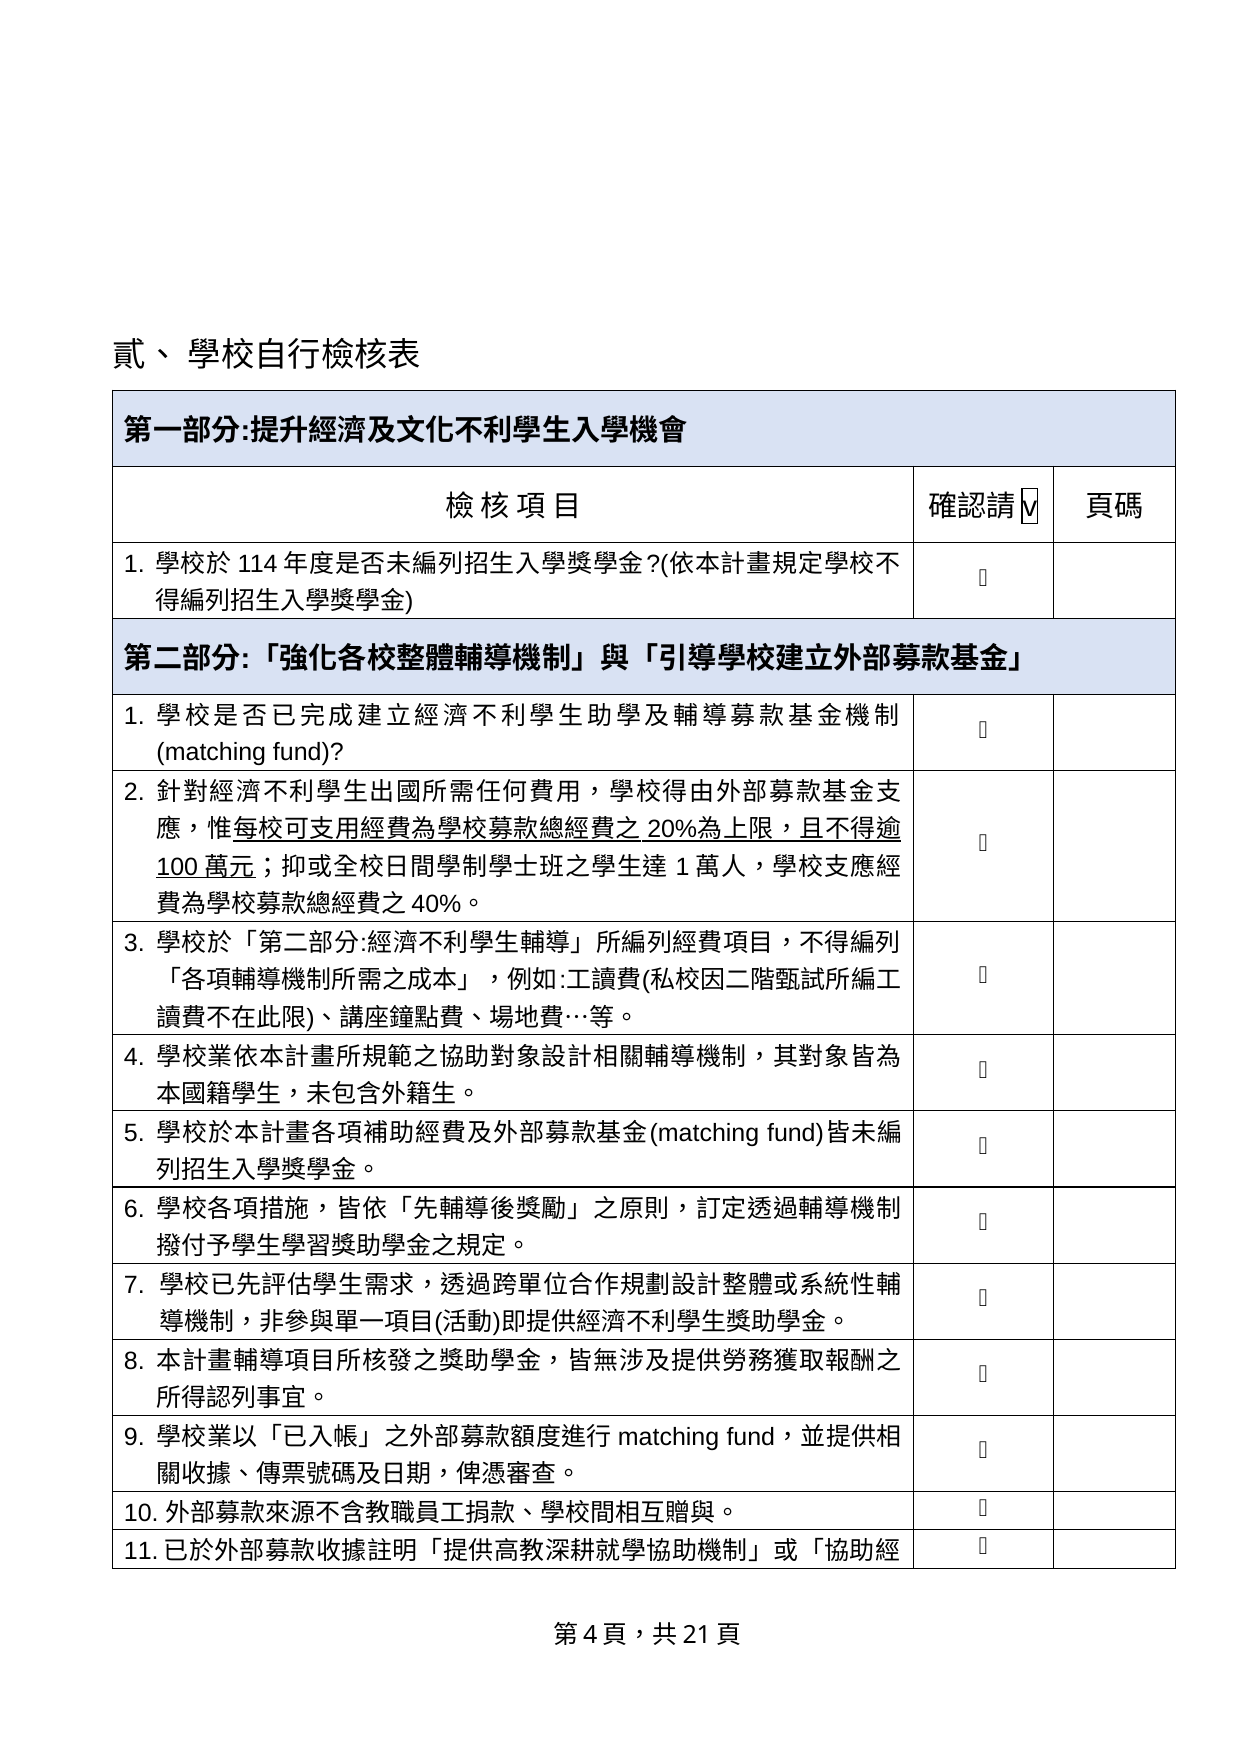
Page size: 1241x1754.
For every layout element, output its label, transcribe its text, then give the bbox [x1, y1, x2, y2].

table_cell [914, 1416, 1053, 1491]
table_cell [1054, 1188, 1175, 1262]
table_cell [1054, 1264, 1175, 1338]
table_cell 學校業以「已入帳」之外部募款額度進行matching fund，並提供相關收據、傳票號碼及日期，俾憑審查。 [113, 1416, 913, 1491]
table_cell [1054, 922, 1175, 1034]
table_cell [914, 1264, 1053, 1338]
table_cell [914, 1530, 1053, 1568]
table_cell [1054, 695, 1175, 770]
table_cell 頁碼 [1054, 467, 1175, 542]
table_cell [914, 1188, 1053, 1262]
table_cell 確認請v [914, 467, 1053, 542]
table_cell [113, 1530, 913, 1568]
table_cell 學校於「第二部分:經濟不利學生輔導」所編列經費項目，不得編列「各項輔導機制所需之成本」，例如:工讀費(私校因二階甄試所編工讀費不在此限)、講座鐘點費、場地費…等。 [113, 922, 913, 1034]
table_cell [1054, 1340, 1175, 1414]
table_cell [1054, 1416, 1175, 1491]
table_cell [1054, 543, 1175, 618]
table_cell [914, 1492, 1053, 1529]
table_cell [914, 1035, 1053, 1110]
table_cell 學校業依本計畫所規範之協助對象設計相關輔導機制，其對象皆為本國籍學生，未包含外籍生。 [113, 1035, 913, 1110]
table_cell 檢 核 項 目 [113, 467, 913, 542]
table_cell 第二部分:「強化各校整體輔導機制」與「引導學校建立外部募款基金」 [113, 619, 1175, 694]
table_cell 學校於114年度是否未編列招生入學獎學金?(依本計畫規定學校不得編列招生入學獎學金) [113, 543, 913, 618]
table_cell [1054, 1111, 1175, 1186]
table_cell [914, 1340, 1053, 1414]
table_cell [1054, 1492, 1175, 1529]
table_cell 外部募款來源不含教職員工捐款、學校間相互贈與。 [113, 1492, 913, 1529]
list 學校自行檢核表 [112, 314, 1181, 389]
table_cell 本計畫輔導項目所核發之獎助學金，皆無涉及提供勞務獲取報酬之所得認列事宜。 [113, 1340, 913, 1414]
table_cell [914, 771, 1053, 921]
table_cell [914, 695, 1053, 770]
table_cell 針對經濟不利學生出國所需任何費用，學校得由外部募款基金支應，惟每校可支用經費為學校募款總經費之20%為上限，且不得逾100萬元；抑或全校日間學制學士班之學生達1萬人，學校支應經費為學校募款總經費之40%。 [113, 771, 913, 921]
table_cell [1054, 771, 1175, 921]
table_header 第一部分:提升經濟及文化不利學生入學機會 [113, 391, 1175, 466]
table_cell [1054, 1035, 1175, 1110]
table_cell [914, 543, 1053, 618]
table_cell 學校於本計畫各項補助經費及外部募款基金(matching fund)皆未編列招生入學獎學金。 [113, 1111, 913, 1186]
table_cell [914, 1111, 1053, 1186]
table_cell 學校是否已完成建立經濟不利學生助學及輔導募款基金機制(matching fund)? [113, 695, 913, 770]
table_cell [914, 922, 1053, 1034]
table_cell 學校已先評估學生需求，透過跨單位合作規劃設計整體或系統性輔導機制，非參與單一項目(活動)即提供經濟不利學生獎助學金。 [113, 1264, 913, 1338]
table_cell [1054, 1530, 1175, 1568]
table_cell 學校各項措施，皆依「先輔導後獎勵」之原則，訂定透過輔導機制撥付予學生學習獎助學金之規定。 [113, 1188, 913, 1262]
